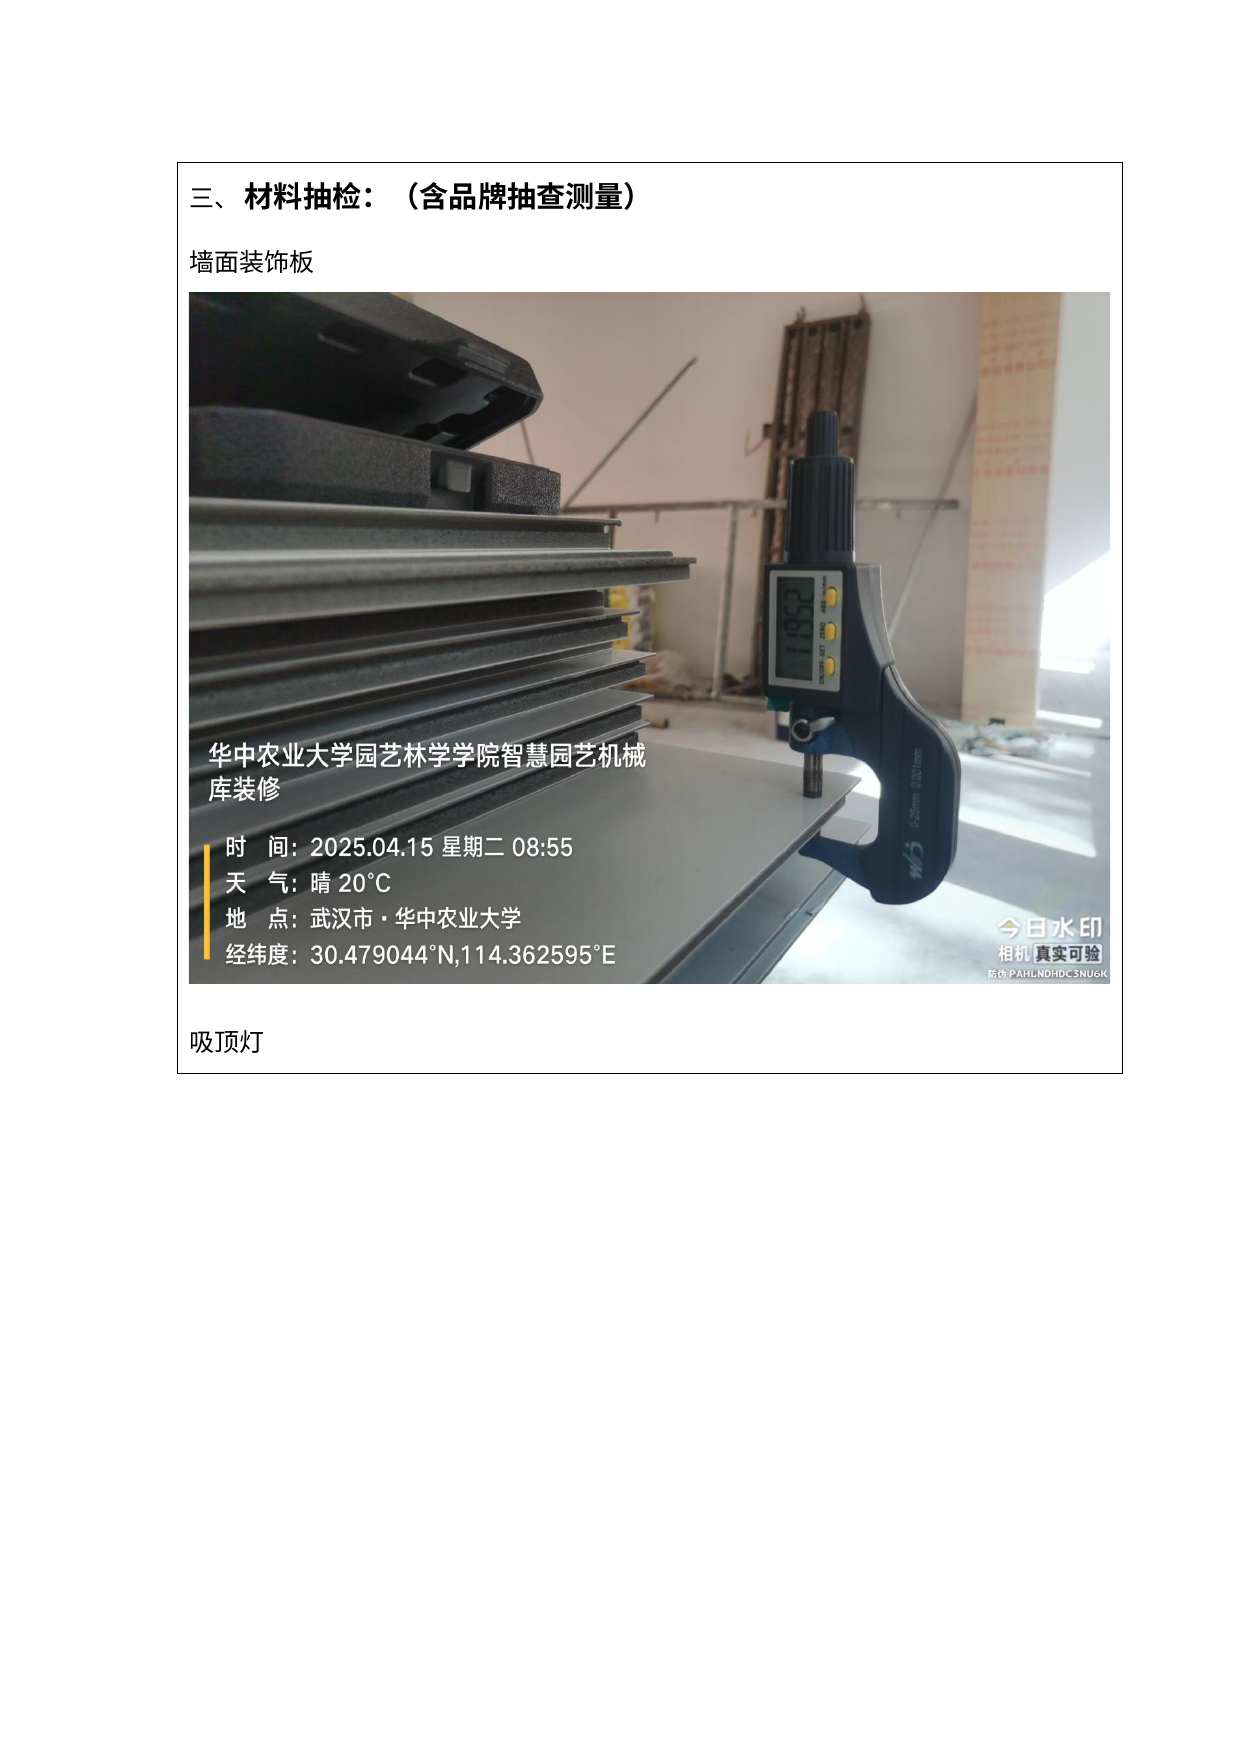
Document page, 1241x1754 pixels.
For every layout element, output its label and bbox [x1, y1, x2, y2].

table_cell [178, 163, 1122, 1073]
picture [188, 292, 1111, 984]
